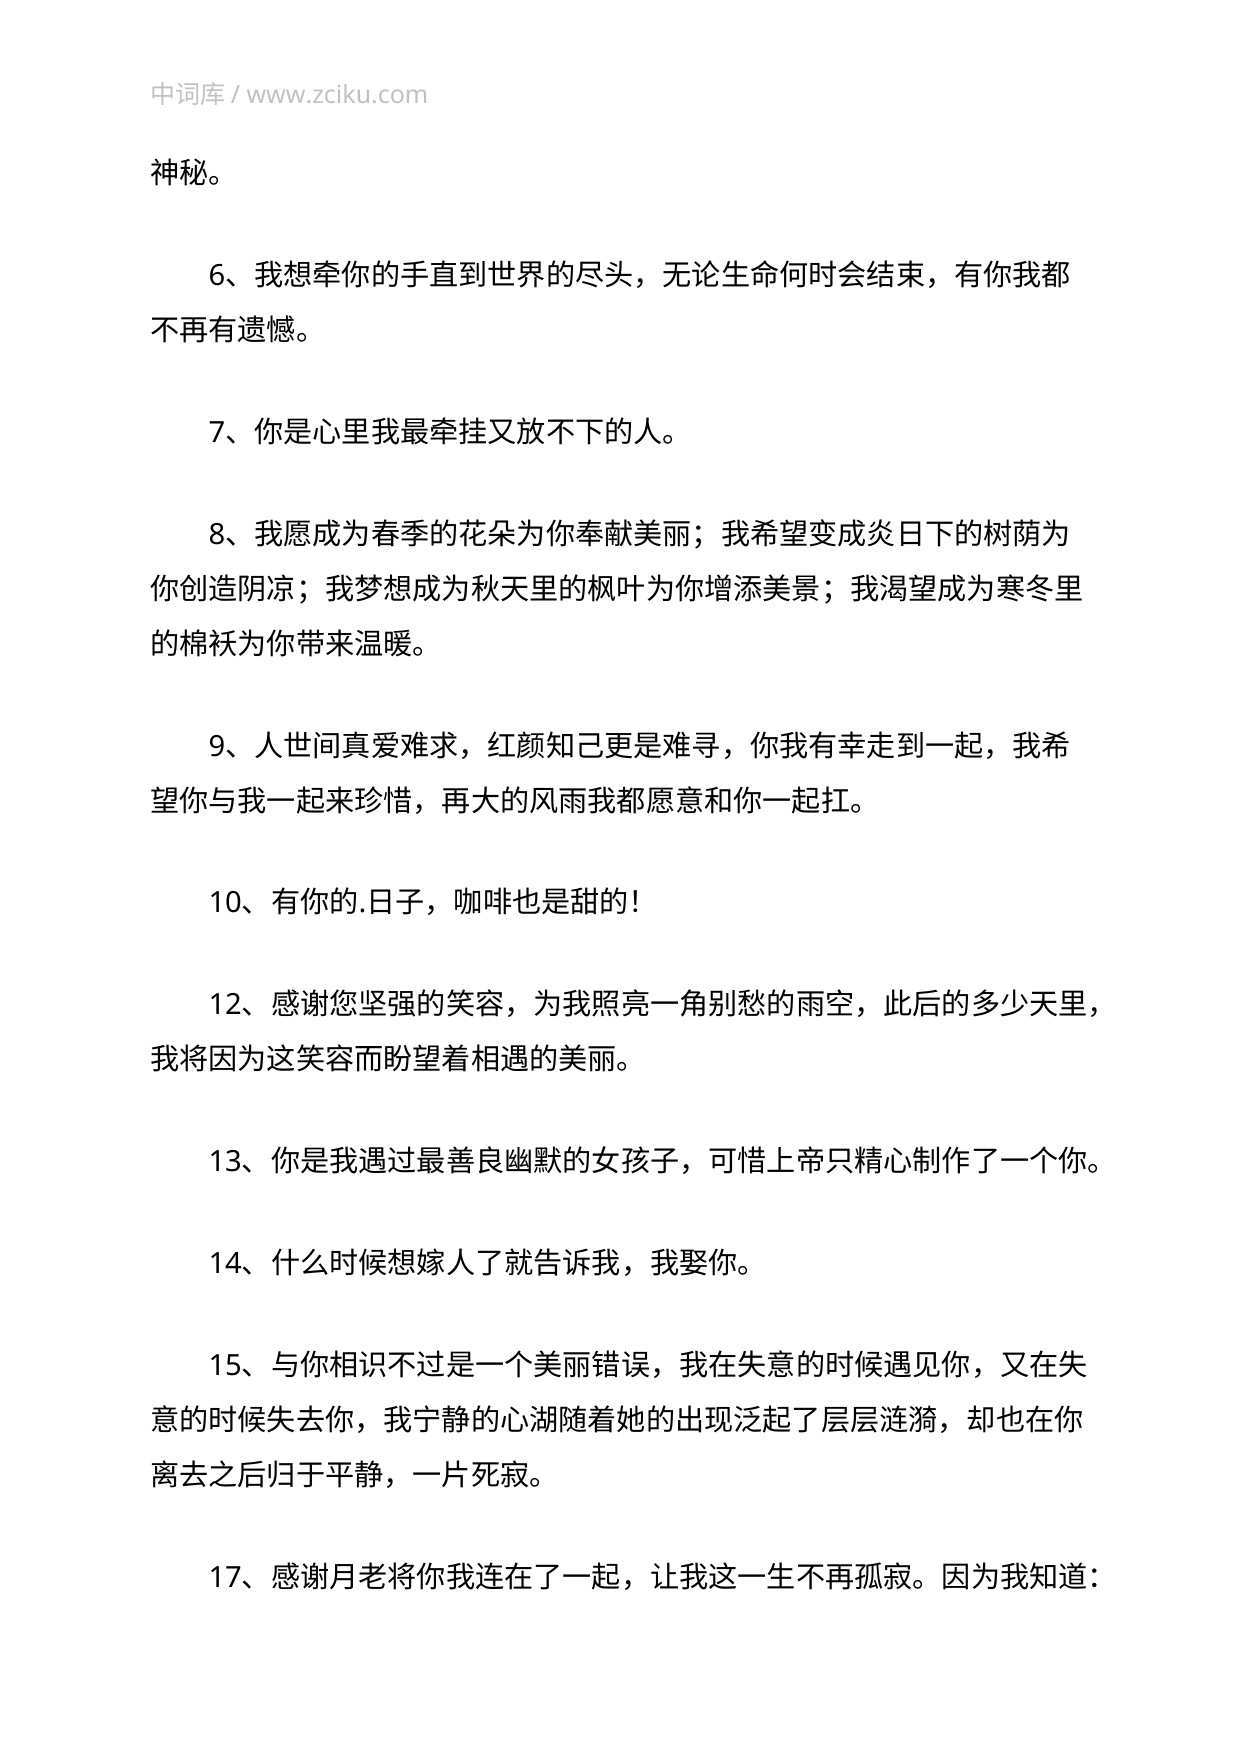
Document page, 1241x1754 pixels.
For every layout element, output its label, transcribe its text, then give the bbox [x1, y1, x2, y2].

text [150, 150, 1090, 192]
text 12、感谢您坚强的笑容，为我照亮一角别愁的雨空，此后的多少天里，我将因为这笑容而盼望着相遇的美丽。 [150, 981, 1090, 1078]
text 7、你是心里我最牵挂又放不下的人。 [150, 408, 1090, 451]
text 14、什么时候想嫁人了就告诉我，我娶你。 [150, 1240, 1090, 1282]
text 13、你是我遇过最善良幽默的女孩子，可惜上帝只精心制作了一个你。 [150, 1138, 1090, 1180]
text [150, 1553, 1090, 1596]
text 15、与你相识不过是一个美丽错误，我在失意的时候遇见你，又在失意的时候失去你，我宁静的心湖随着她的出现泛起了层层涟漪，却也在你离去之后归于平静，一片死寂。 [150, 1342, 1090, 1494]
text 10、有你的.日子，咖啡也是甜的！ [150, 879, 1090, 921]
text 9、人世间真爱难求，红颜知己更是难寻，你我有幸走到一起，我希望你与我一起来珍惜，再大的风雨我都愿意和你一起扛。 [150, 722, 1090, 819]
text 8、我愿成为春季的花朵为你奉献美丽；我希望变成炎日下的树荫为你创造阴凉；我梦想成为秋天里的枫叶为你增添美景；我渴望成为寒冬里的棉袄为你带来温暖。 [150, 511, 1090, 663]
text 6、我想牵你的手直到世界的尽头，无论生命何时会结束，有你我都不再有遗憾。 [150, 252, 1090, 349]
